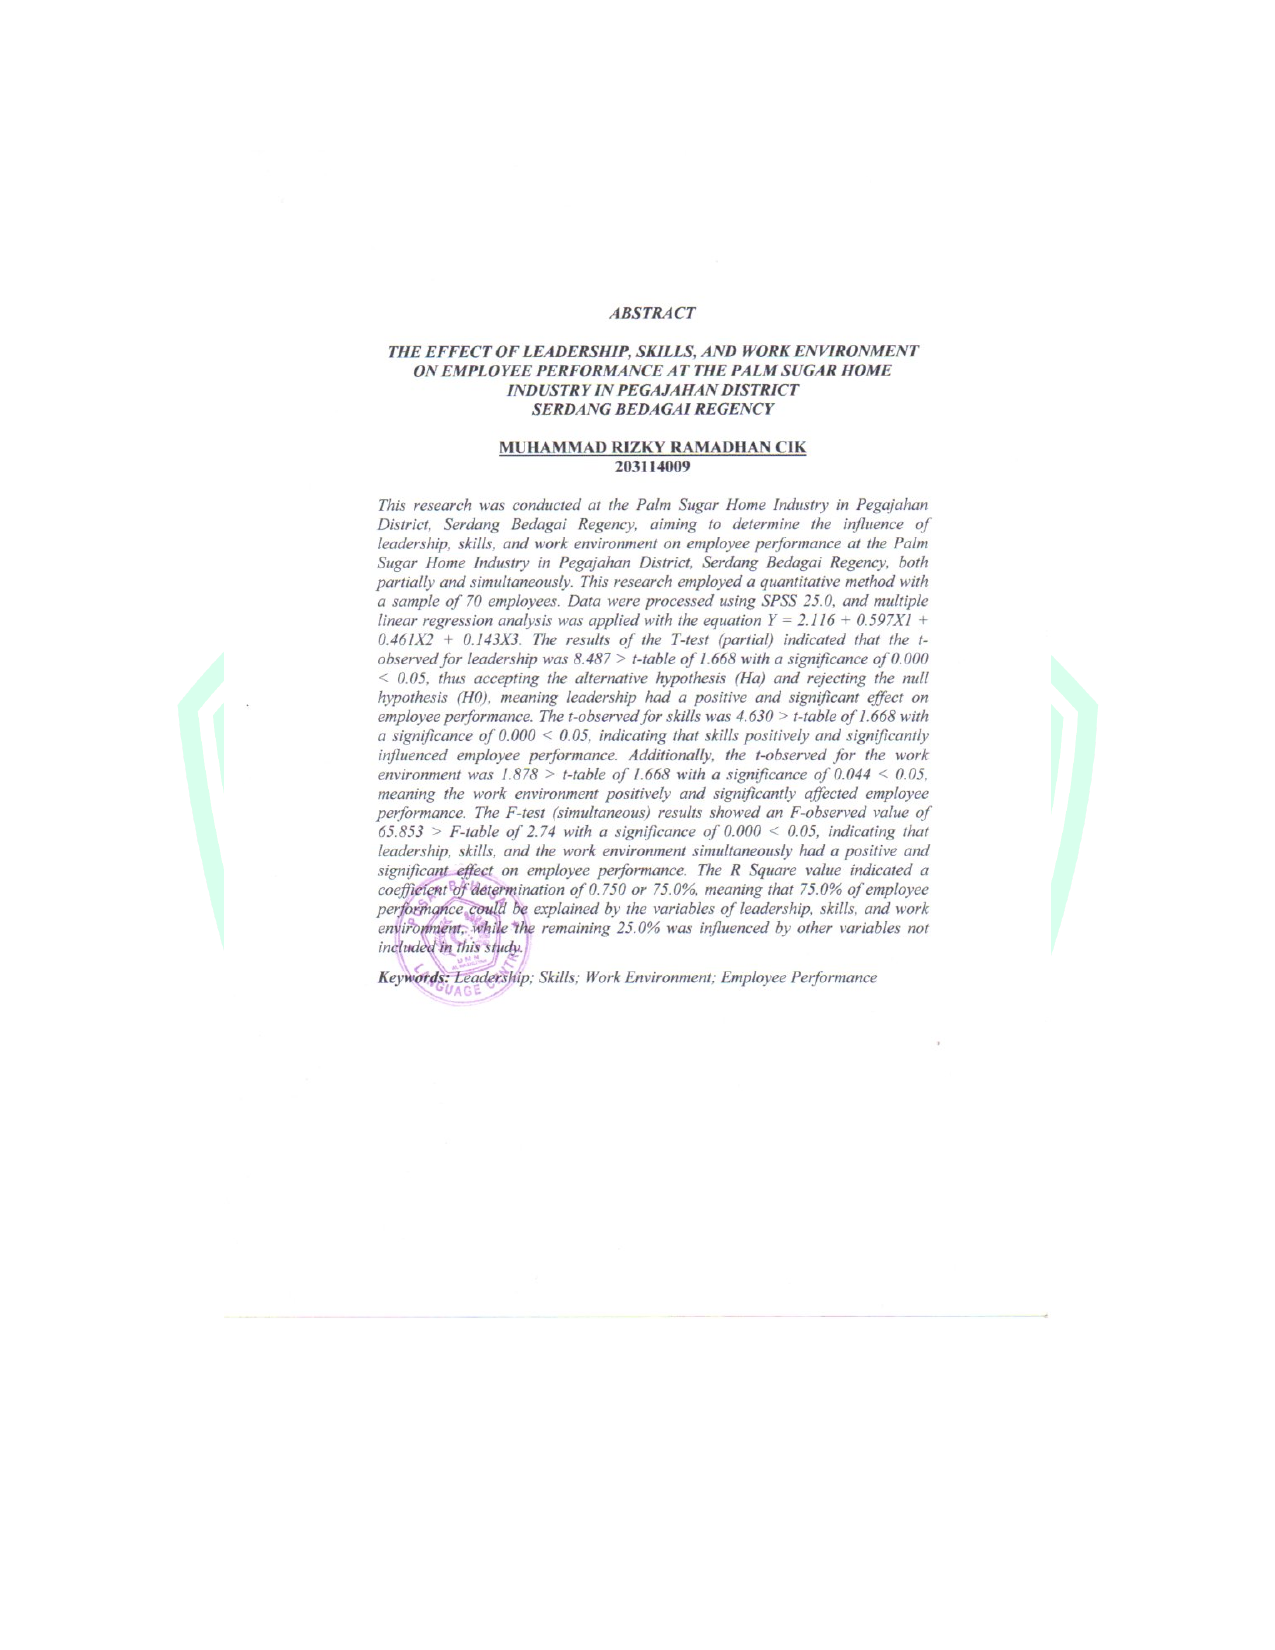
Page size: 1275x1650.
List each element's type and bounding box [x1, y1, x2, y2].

picture [224, 150, 1051, 1319]
